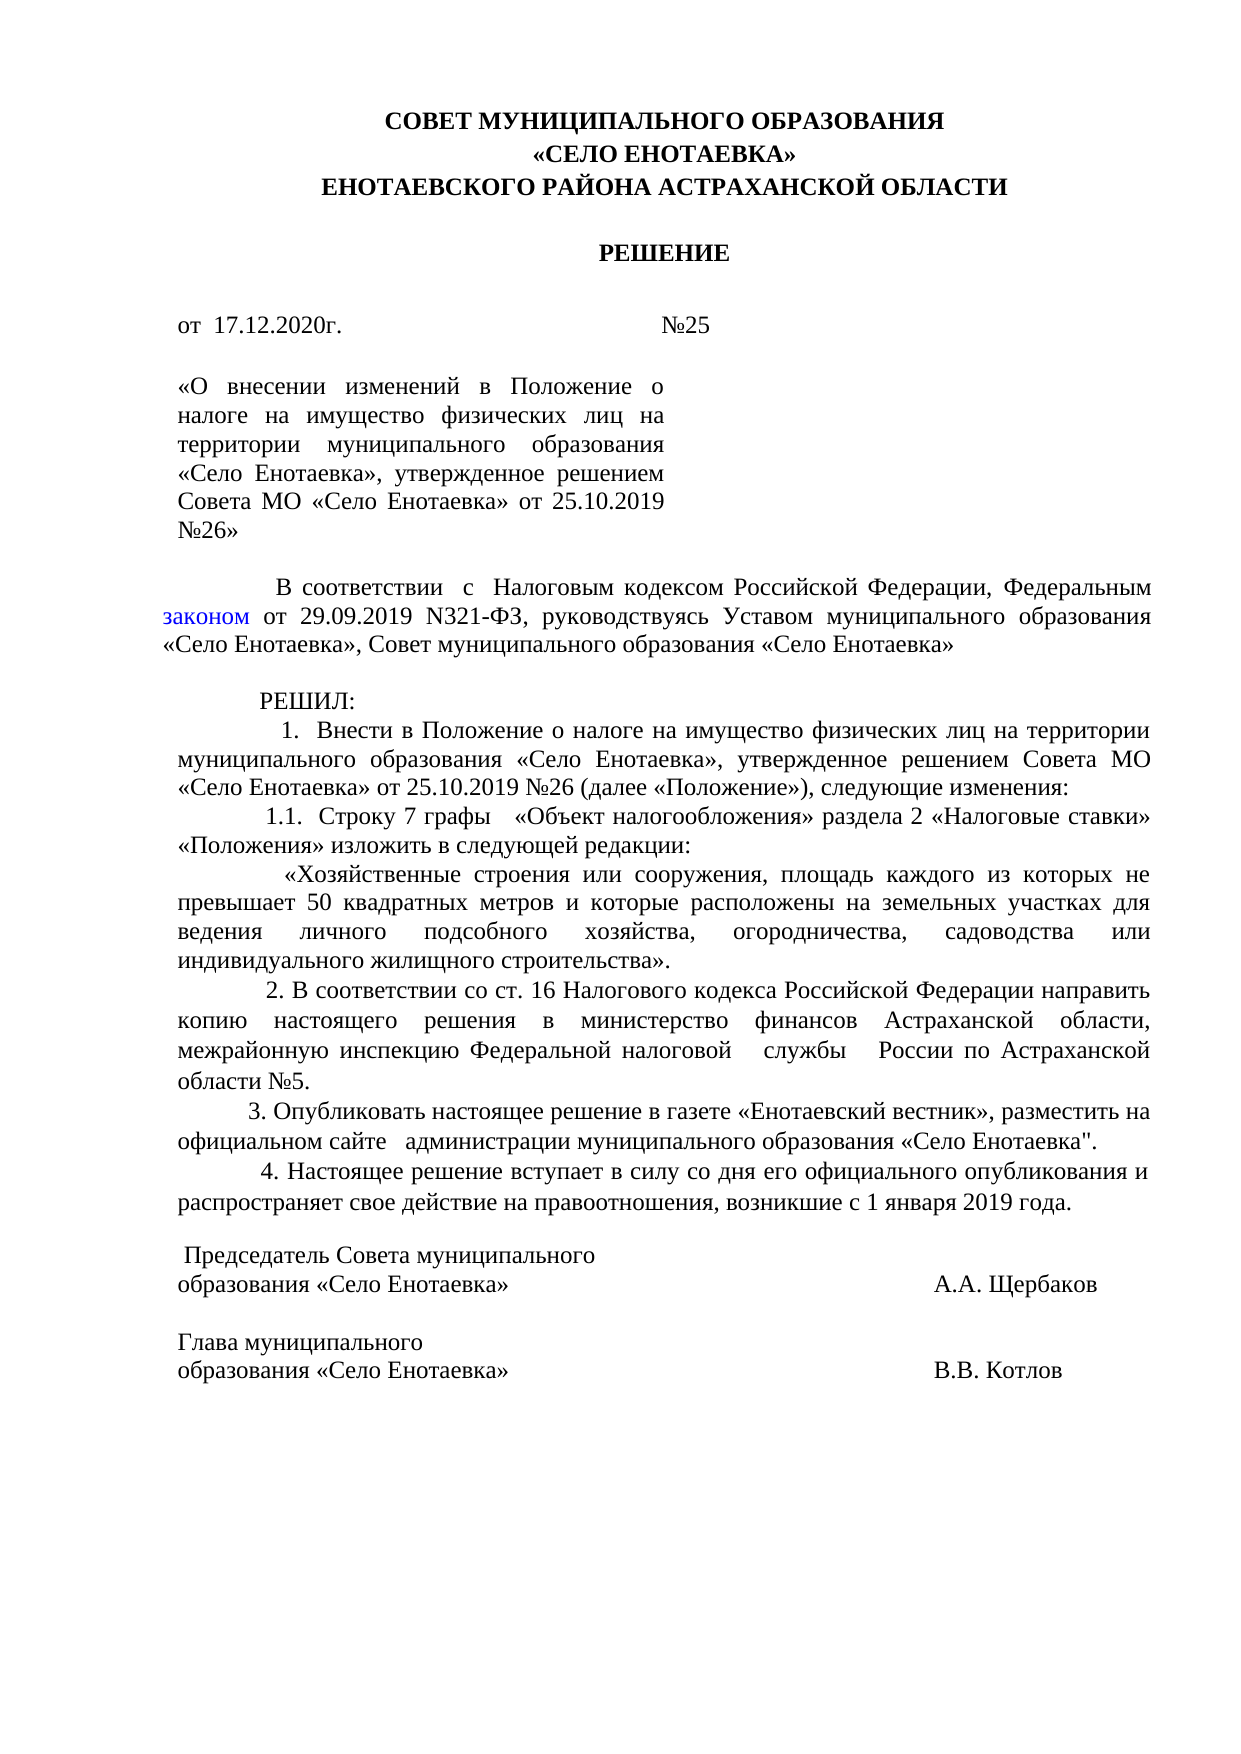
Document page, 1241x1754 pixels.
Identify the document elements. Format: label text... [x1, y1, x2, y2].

text ЕНОТАЕВСКОГО РАЙОНА АСТРАХАНСКОЙ ОБЛАСТИ [177, 172, 1152, 201]
text «О внесении изменений в Положение о налоге на имущество физических лиц на территории муниципального образования «Cело Енотаевка», утвержденное решением Совета МО «Cело Енотаевка» от 25.10.2019 №26» [177, 371, 664, 544]
text от 17.12.2020г. №25 [177, 310, 1152, 338]
text Глава муниципального [177, 1327, 1152, 1355]
text Председатель Совета муниципального [177, 1240, 1152, 1269]
text 1. Внести в Положение о налоге на имущество физических лиц на территории муниципального образования «Село Енотаевка», утвержденное решением Совета МО «Село Енотаевка» от 25.10.2019 №26 (далее «Положение»), следующие изменения: [177, 715, 1152, 801]
text «Хозяйственные строения или сооружения, площадь каждого из которых не превышает 50 квадратных метров и которые расположены на земельных участках для ведения личного подсобного хозяйства, огородничества, садоводства или индивидуального жилищного строительства». [177, 859, 1152, 974]
text «СЕЛО ЕНОТАЕВКА» [177, 139, 1152, 168]
text образования «Село Енотаевка» А.А. Щербаков [177, 1269, 1152, 1298]
text 3. Опубликовать настоящее решение в газете «Енотаевский вестник», разместить на официальном сайте администрации муниципального образования «Село Енотаевка". [177, 1094, 1152, 1155]
text РЕШЕНИЕ [177, 238, 1152, 267]
text 4. Настоящее решение вступает в силу со дня его официального опубликования и распространяет свое действие на правоотношения, возникшие с 1 января 2019 года. [177, 1155, 1152, 1215]
text РЕШИЛ: [177, 686, 1152, 715]
text В соответствии с Налоговым кодексом Российской Федерации, Федеральным законом от 29.09.2019 N321-ФЗ, руководствуясь Уставом муниципального образования «Село Енотаевка», Совет муниципального образования «Село Енотаевка» [162, 572, 1152, 658]
text 1.1. Строку 7 графы «Объект налогообложения» раздела 2 «Налоговые ставки» «Положения» изложить в следующей редакции: [177, 801, 1152, 859]
text СОВЕТ МУНИЦИПАЛЬНОГО ОБРАЗОВАНИЯ [177, 106, 1152, 135]
text 2. В соответствии со ст. 16 Налогового кодекса Российской Федерации направить копию настоящего решения в министерство финансов Астраханской области, межрайонную инспекцию Федеральной налоговой службы России по Астраханской области №5. [177, 974, 1152, 1094]
text образования «Село Енотаевка» В.В. Котлов [177, 1355, 1152, 1384]
